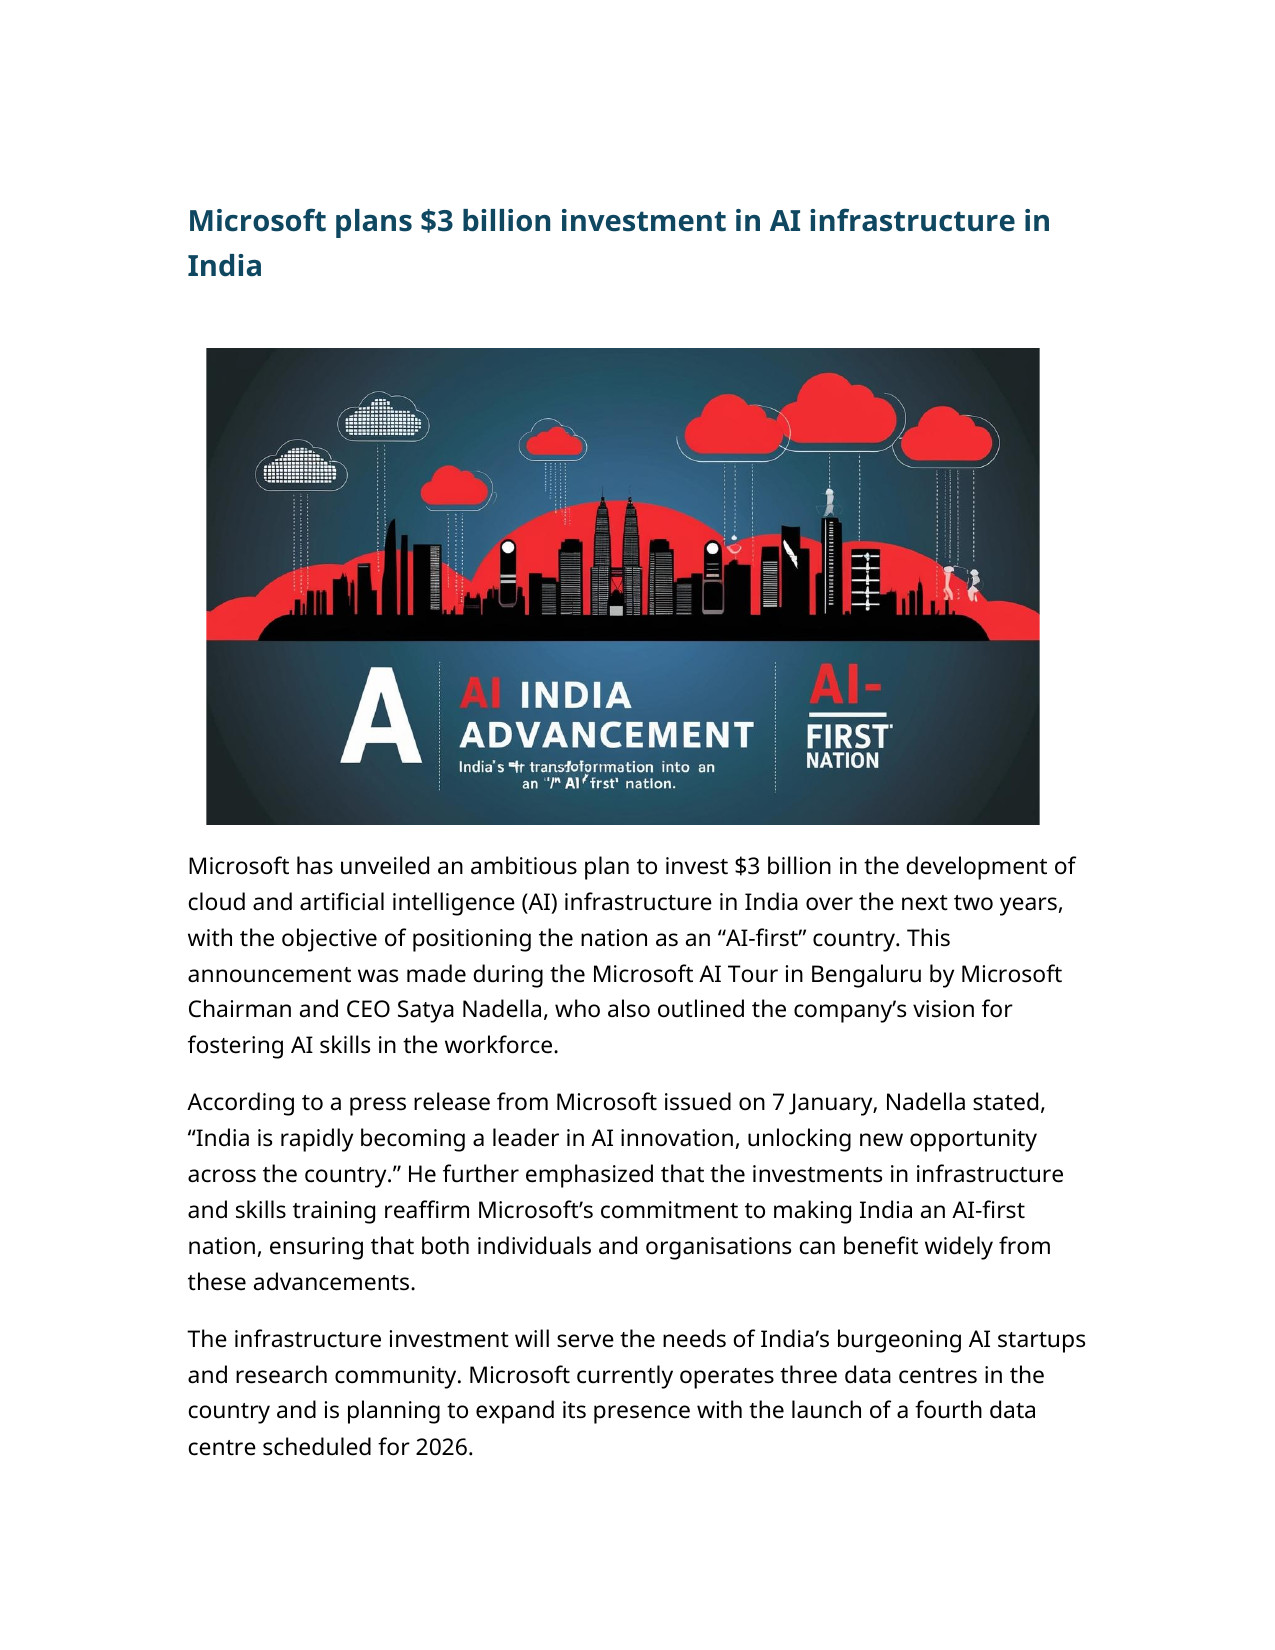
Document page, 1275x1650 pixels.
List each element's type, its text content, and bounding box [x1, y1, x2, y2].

subtitle Microsoft plans $3 billion investment in AI infrastructure in India [187, 200, 1087, 285]
text Microsoft has unveiled an ambitious plan to invest $3 billion in the development of cloud and artificial intelligence (AI) infrastructure in India over the next two years, with the objective of positioning the nation as an “AI-first” country. This announcement was made during the Microsoft AI Tour in Bengaluru by Microsoft Chairman and CEO Satya Nadella, who also outlined the company’s vision for fostering AI skills in the workforce. [187, 850, 1087, 1061]
picture [206, 348, 1040, 825]
text According to a press release from Microsoft issued on 7 January, Nadella stated, “India is rapidly becoming a leader in AI innovation, unlocking new opportunity across the country.” He further emphasized that the investments in infrastructure and skills training reaffirm Microsoft’s commitment to making India an AI-first nation, ensuring that both individuals and organisations can benefit widely from these advancements. [187, 1086, 1087, 1297]
text The infrastructure investment will serve the needs of India’s burgeoning AI startups and research community. Microsoft currently operates three data centres in the country and is planning to expand its presence with the launch of a fourth data centre scheduled for 2026. [187, 1323, 1087, 1462]
